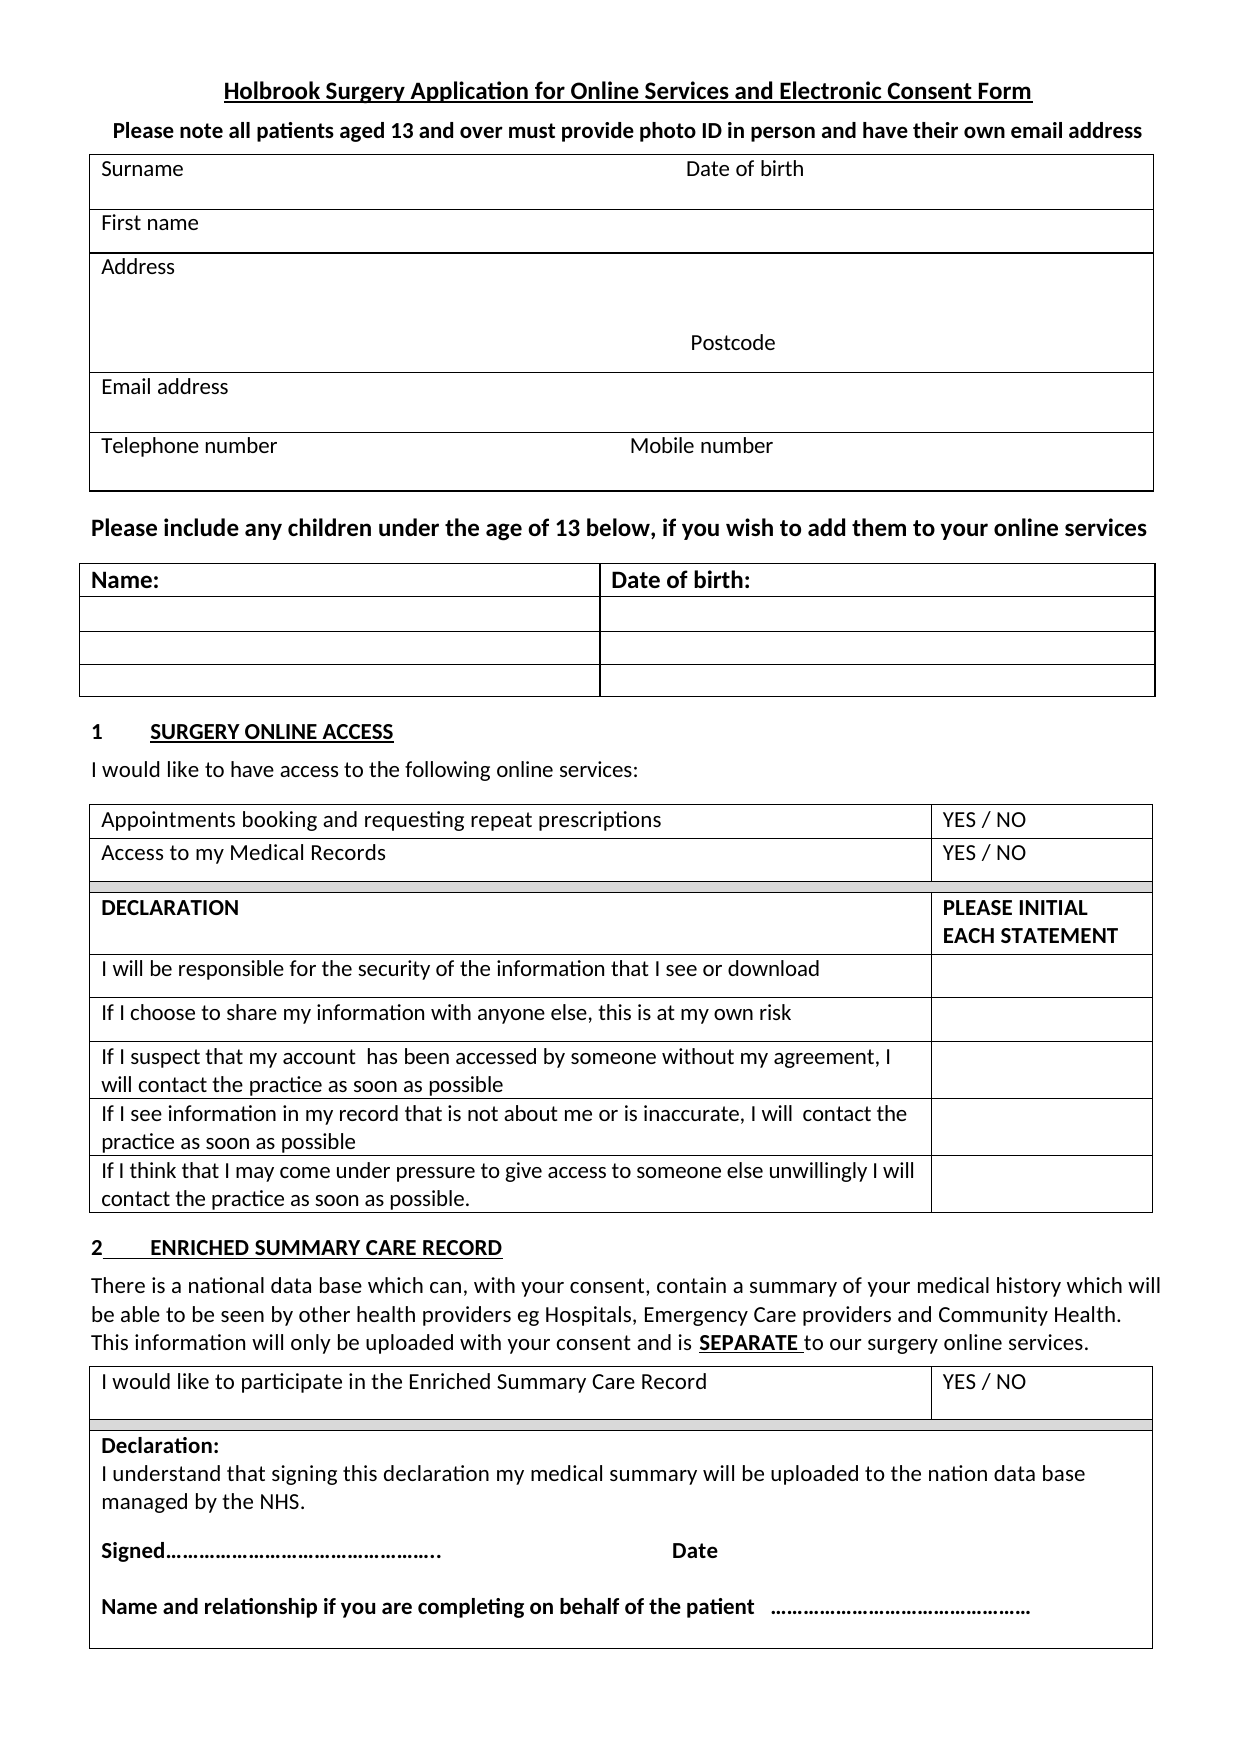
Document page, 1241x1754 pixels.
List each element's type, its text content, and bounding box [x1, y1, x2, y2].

table_header Date of birth [446, 155, 1153, 209]
table_cell Declaration: I understand that signing this declaration my medical summary will be uploaded to the nation data base managed by the NHS. Signed………………………………………….. Date Name and relationship if you are completing on behalf of the patient ………………………………………… [90, 1431, 1152, 1648]
subtitle Holbrook Surgery Application for Online Services and Electronic Consent Form [91, 75, 1165, 106]
table_cell If I think that I may come under pressure to give access to someone else unwillingly I will contact the practice as soon as possible. [90, 1156, 931, 1212]
table_cell [90, 882, 1152, 892]
table_cell Email address [90, 373, 1153, 432]
table_cell [601, 632, 1154, 664]
table_cell [932, 1042, 1152, 1098]
text This information will only be uploaded with your consent and is SEPARATE to our surgery online services. [91, 1328, 1165, 1356]
table_cell [80, 665, 599, 696]
table_cell [932, 955, 1152, 997]
table_cell First name [90, 210, 1153, 252]
table_header Surname [90, 155, 446, 209]
table_cell [90, 1420, 1152, 1430]
list SURGERY ONLINE ACCESS [91, 717, 1165, 745]
table_cell Access to my Medical Records [90, 839, 931, 881]
table_cell [80, 597, 599, 631]
table_header Date of birth: [601, 564, 1154, 596]
table_header I would like to participate in the Enriched Summary Care Record [90, 1367, 931, 1419]
table_cell [601, 665, 1154, 696]
table_cell PLEASE INITIAL EACH STATEMENT [932, 893, 1152, 953]
table_cell [932, 998, 1152, 1041]
table_header Name: [80, 564, 599, 596]
list ENRICHED SUMMARY CARE RECORD [91, 1233, 1165, 1261]
table_cell If I suspect that my account has been accessed by someone without my agreement, I will contact the practice as soon as possible [90, 1042, 931, 1098]
table_header YES / NO [932, 805, 1152, 837]
table_cell YES / NO [932, 839, 1152, 881]
table_cell If I choose to share my information with anyone else, this is at my own risk [90, 998, 931, 1041]
text There is a national data base which can, with your consent, contain a summary of your medical history which will be able to be seen by other health providers eg Hospitals, Emergency Care providers and Community Health. [91, 1272, 1165, 1328]
table_cell If I see information in my record that is not about me or is inaccurate, I will contact the practice as soon as possible [90, 1099, 931, 1155]
text I would like to have access to the following online services: [91, 755, 1165, 783]
table_header YES / NO [932, 1367, 1152, 1419]
table_cell [932, 1156, 1152, 1212]
table_cell Address Postcode [90, 254, 1153, 372]
table_cell [80, 632, 599, 664]
table_cell DECLARATION [90, 893, 931, 953]
table_header Appointments booking and requesting repeat prescriptions [90, 805, 931, 837]
table_cell Telephone number Mobile number [90, 433, 1153, 490]
text Please include any children under the age of 13 below, if you wish to add them to your online services [91, 512, 1165, 542]
subtitle Please note all patients aged 13 and over must provide photo ID in person and have their own email address [91, 116, 1165, 144]
table_cell I will be responsible for the security of the information that I see or download [90, 955, 931, 997]
table_cell [601, 597, 1154, 631]
table_cell [932, 1099, 1152, 1155]
